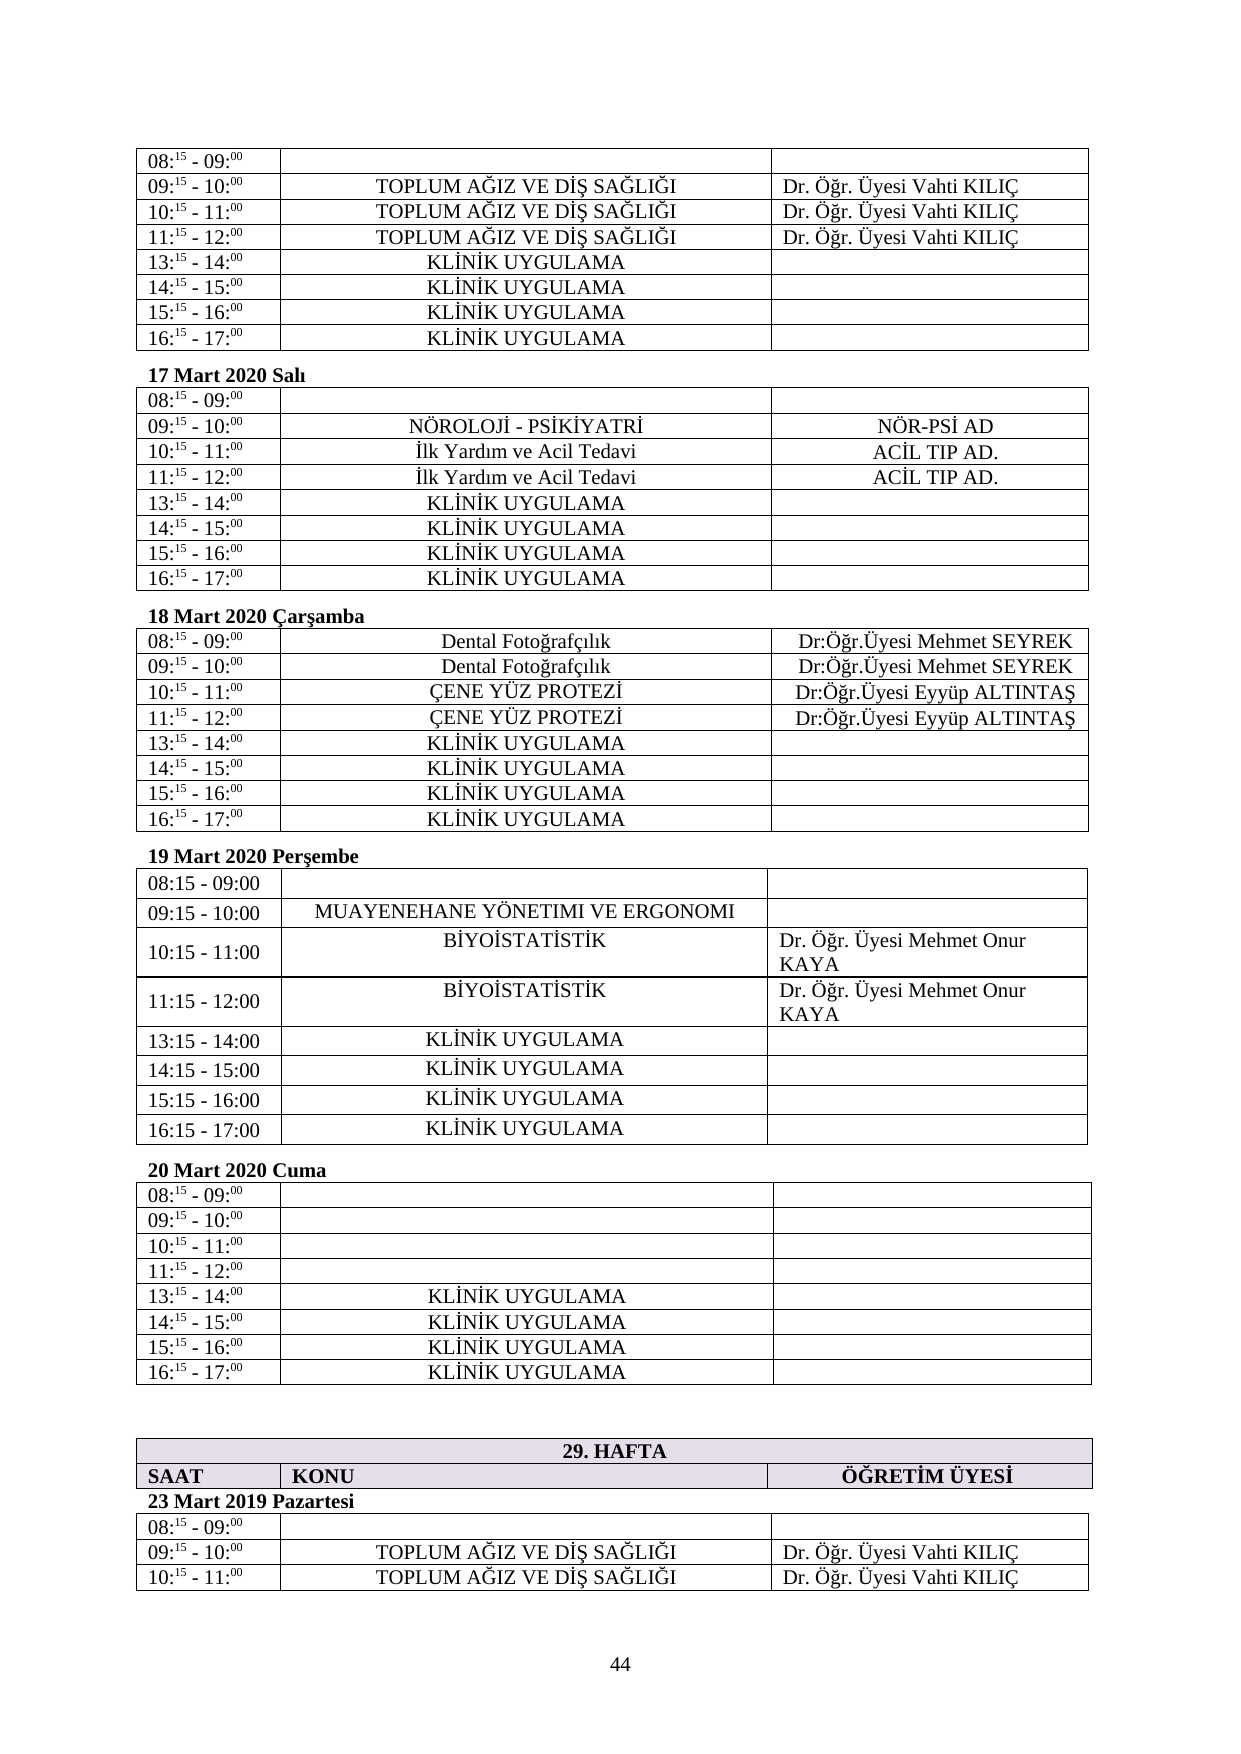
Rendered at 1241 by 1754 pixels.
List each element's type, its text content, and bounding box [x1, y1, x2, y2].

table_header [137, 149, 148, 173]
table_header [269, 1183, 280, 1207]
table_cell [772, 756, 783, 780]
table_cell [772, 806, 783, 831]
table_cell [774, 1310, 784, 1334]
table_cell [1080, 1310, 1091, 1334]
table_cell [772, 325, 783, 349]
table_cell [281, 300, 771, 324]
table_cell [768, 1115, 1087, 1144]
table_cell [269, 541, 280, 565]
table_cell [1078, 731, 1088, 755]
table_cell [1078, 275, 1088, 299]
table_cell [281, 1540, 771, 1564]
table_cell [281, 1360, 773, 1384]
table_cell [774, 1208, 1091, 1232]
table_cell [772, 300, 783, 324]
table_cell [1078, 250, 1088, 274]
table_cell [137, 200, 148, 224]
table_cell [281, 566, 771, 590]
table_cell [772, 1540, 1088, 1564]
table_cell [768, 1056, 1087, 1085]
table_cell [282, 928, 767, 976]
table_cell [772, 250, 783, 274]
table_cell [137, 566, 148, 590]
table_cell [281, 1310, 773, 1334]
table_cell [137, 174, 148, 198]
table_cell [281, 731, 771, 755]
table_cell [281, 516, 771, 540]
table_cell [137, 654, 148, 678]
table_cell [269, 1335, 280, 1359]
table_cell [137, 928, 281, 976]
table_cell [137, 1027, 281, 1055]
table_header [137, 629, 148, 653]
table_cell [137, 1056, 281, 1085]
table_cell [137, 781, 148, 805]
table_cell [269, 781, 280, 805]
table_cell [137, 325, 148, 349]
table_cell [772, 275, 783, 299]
text 23 Mart 2019 Pazartesi [148, 1489, 1093, 1513]
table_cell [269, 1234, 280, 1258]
text 20 Mart 2020 Cuma [148, 1157, 1093, 1182]
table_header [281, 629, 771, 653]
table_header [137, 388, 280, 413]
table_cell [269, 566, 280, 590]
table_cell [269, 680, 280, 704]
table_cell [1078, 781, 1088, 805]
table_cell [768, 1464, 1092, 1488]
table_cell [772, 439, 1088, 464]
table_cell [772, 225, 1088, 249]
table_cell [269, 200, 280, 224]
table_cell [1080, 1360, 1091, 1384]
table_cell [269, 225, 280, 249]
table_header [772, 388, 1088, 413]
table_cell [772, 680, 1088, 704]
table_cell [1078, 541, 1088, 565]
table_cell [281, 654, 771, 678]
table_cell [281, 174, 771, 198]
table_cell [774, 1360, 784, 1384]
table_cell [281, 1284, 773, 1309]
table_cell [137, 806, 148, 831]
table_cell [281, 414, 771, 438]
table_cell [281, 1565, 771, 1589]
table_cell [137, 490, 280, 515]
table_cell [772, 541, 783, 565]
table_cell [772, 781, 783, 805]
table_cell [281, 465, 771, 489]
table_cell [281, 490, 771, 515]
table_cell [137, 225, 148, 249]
text 18 Mart 2020 Çarşamba [148, 603, 1093, 628]
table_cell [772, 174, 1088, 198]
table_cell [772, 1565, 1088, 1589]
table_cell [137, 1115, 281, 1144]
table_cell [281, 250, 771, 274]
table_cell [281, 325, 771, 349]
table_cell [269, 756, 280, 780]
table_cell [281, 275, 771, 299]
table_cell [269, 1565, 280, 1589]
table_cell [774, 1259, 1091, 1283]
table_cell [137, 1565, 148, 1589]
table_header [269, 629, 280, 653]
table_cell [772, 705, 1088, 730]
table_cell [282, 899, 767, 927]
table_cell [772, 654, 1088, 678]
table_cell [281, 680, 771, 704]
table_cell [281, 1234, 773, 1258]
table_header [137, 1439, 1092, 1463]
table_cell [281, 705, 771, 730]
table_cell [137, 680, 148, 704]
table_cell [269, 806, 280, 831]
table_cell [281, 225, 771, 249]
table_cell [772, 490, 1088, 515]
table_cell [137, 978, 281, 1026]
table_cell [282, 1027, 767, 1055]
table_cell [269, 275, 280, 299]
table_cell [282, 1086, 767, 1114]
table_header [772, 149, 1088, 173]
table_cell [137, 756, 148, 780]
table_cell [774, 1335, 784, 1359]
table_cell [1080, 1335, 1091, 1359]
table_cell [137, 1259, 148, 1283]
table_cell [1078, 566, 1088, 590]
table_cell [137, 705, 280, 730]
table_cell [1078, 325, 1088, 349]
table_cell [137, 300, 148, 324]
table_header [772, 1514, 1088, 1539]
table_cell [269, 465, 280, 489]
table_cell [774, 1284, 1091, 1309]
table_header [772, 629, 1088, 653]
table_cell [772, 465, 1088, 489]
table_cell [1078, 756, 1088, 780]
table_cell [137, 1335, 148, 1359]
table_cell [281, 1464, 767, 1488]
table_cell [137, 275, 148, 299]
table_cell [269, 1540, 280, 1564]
text 17 Mart 2020 Salı [148, 363, 1093, 387]
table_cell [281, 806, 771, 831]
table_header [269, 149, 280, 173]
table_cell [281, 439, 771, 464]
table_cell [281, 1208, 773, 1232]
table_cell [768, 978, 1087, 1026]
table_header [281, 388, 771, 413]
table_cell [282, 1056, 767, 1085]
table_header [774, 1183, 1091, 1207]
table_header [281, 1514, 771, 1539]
text 19 Mart 2020 Perşembe [148, 844, 1093, 868]
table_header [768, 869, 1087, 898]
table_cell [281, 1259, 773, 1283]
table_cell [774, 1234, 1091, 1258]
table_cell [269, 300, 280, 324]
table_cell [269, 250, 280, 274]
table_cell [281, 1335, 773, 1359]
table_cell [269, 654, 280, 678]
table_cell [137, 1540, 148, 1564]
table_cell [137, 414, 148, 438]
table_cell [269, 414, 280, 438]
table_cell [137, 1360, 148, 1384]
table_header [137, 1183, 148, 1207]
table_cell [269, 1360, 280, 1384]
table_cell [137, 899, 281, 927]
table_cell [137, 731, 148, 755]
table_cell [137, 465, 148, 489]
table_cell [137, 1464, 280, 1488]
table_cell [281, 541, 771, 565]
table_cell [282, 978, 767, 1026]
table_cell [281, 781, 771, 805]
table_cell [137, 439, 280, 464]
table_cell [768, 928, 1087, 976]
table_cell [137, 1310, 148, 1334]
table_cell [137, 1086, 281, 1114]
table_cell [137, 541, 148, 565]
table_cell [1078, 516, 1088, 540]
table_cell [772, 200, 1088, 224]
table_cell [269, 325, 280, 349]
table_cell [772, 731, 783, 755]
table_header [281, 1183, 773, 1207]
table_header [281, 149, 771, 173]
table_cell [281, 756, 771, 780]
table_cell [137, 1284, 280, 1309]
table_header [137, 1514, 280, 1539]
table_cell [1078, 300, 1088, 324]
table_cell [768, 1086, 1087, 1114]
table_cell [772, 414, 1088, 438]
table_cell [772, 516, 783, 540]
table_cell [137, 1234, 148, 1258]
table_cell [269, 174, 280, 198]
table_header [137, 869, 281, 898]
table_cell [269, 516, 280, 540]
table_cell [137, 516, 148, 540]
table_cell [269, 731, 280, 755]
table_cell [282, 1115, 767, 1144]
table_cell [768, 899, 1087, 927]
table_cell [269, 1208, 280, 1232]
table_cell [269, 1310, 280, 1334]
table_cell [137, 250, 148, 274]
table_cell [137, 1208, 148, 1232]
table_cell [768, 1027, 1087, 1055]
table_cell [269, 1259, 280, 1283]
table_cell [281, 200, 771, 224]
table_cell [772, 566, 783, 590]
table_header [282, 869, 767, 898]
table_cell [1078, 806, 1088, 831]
